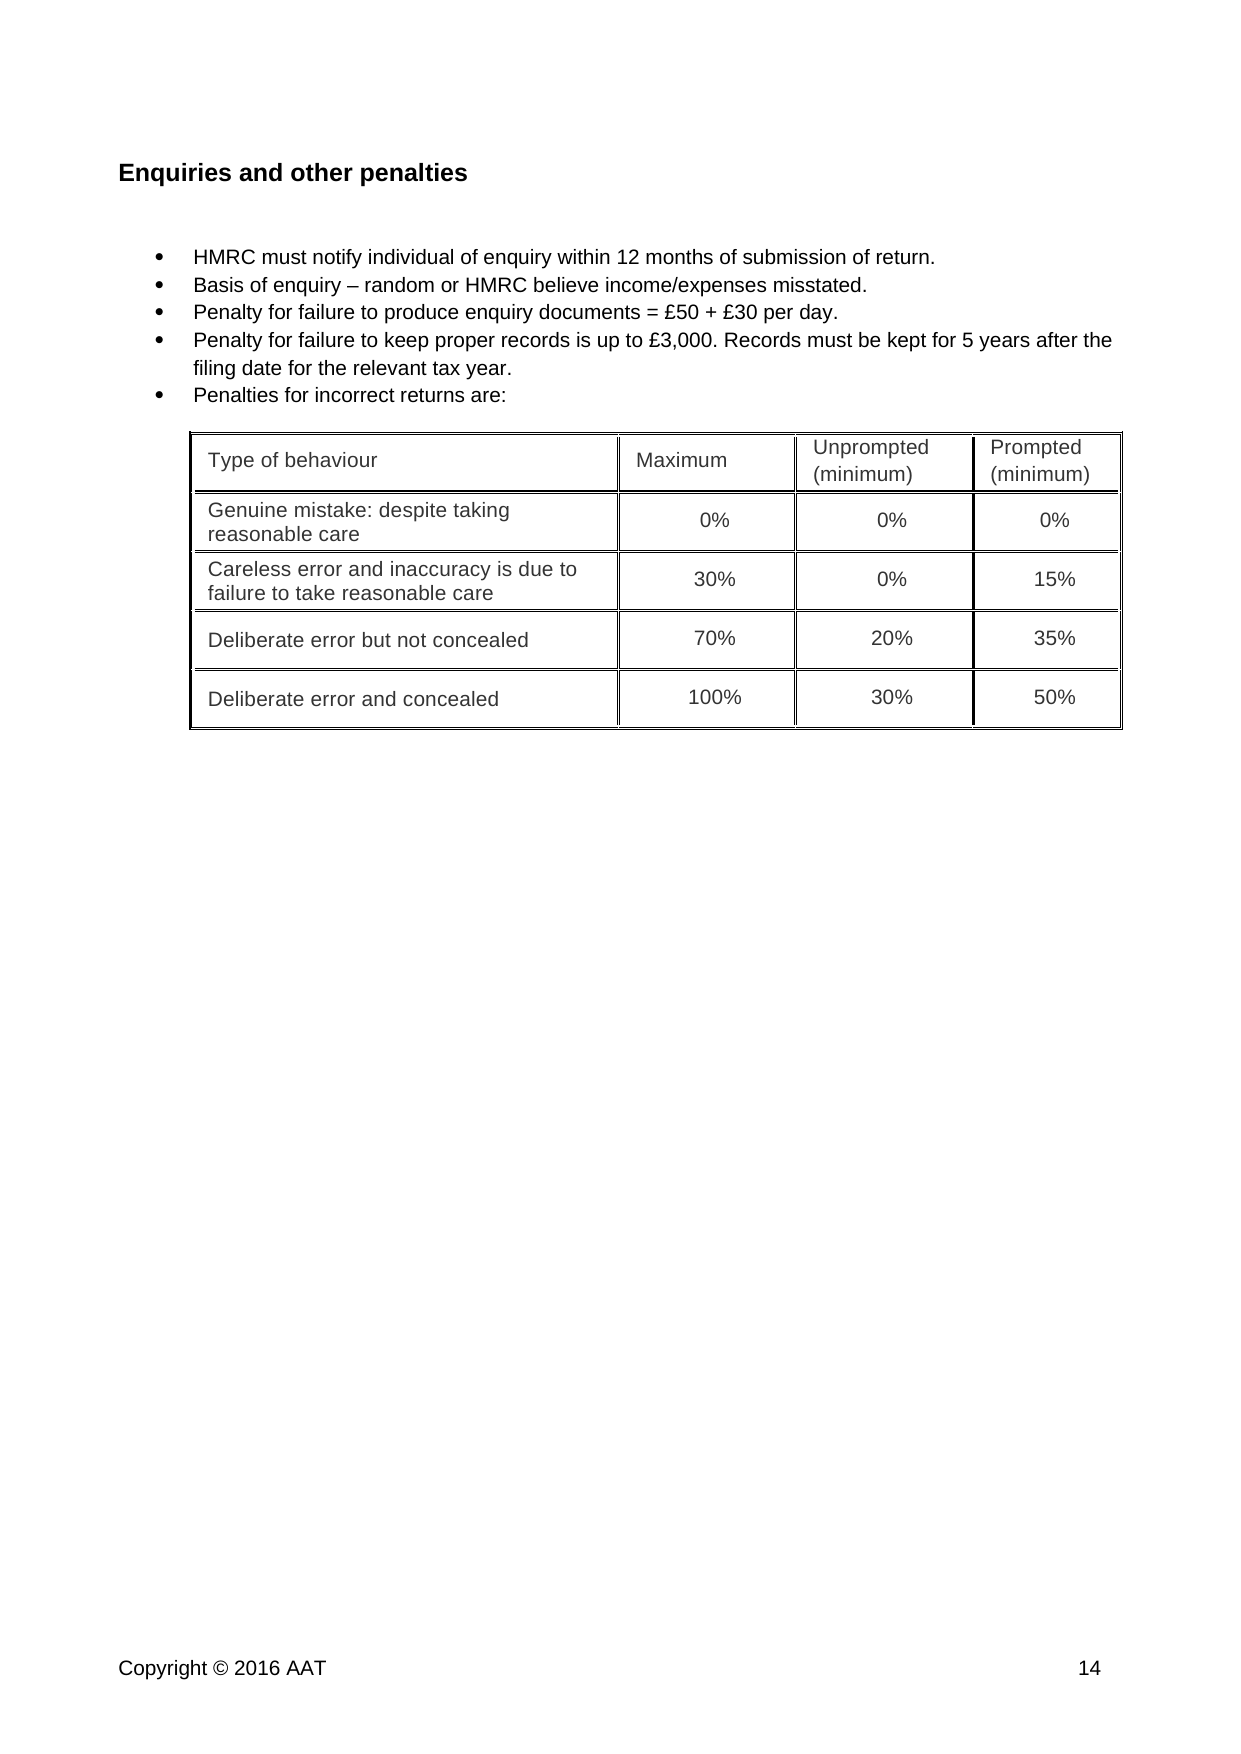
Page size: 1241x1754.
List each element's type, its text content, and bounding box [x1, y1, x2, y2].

table_cell 30% [620, 553, 794, 608]
table_cell 35% [975, 609, 1120, 668]
list Penalty for failure to produce enquiry documents = £50 + £30 per day. [156, 300, 1122, 324]
table_header Prompted (minimum) [973, 435, 1120, 490]
table_cell Genuine mistake: despite taking reasonable care [192, 490, 617, 549]
table_cell 70% [620, 612, 794, 668]
table_cell 15% [975, 550, 1120, 608]
table_cell 0% [797, 553, 972, 608]
list HMRC must notify individual of enquiry within 12 months of submission of return. [156, 245, 1122, 269]
table_cell Deliberate error but not concealed [192, 609, 617, 668]
table_cell Careless error and inaccuracy is due to failure to take reasonable care [192, 550, 617, 608]
table_cell 100% [619, 671, 796, 727]
list Basis of enquiry – random or HMRC believe income/expenses misstated. [156, 273, 1122, 297]
text Enquiries and other penalties [118, 158, 1122, 187]
table_cell 50% [973, 668, 1121, 727]
list Penalties for incorrect returns are: [156, 383, 1122, 407]
table_cell 0% [620, 494, 794, 549]
table_header Type of behaviour [192, 435, 619, 490]
list Penalty for failure to keep proper records is up to £3,000. Records must be kept for 5 years after the filing date for the relevant tax year. [156, 328, 1122, 379]
table_cell Deliberate error and concealed [191, 668, 619, 727]
table_cell 30% [796, 671, 973, 727]
table_header Unprompted (minimum) [796, 433, 973, 490]
table_cell 0% [797, 494, 972, 549]
table_cell 20% [797, 612, 972, 668]
table_cell 0% [975, 490, 1120, 549]
table_header Maximum [619, 435, 796, 490]
